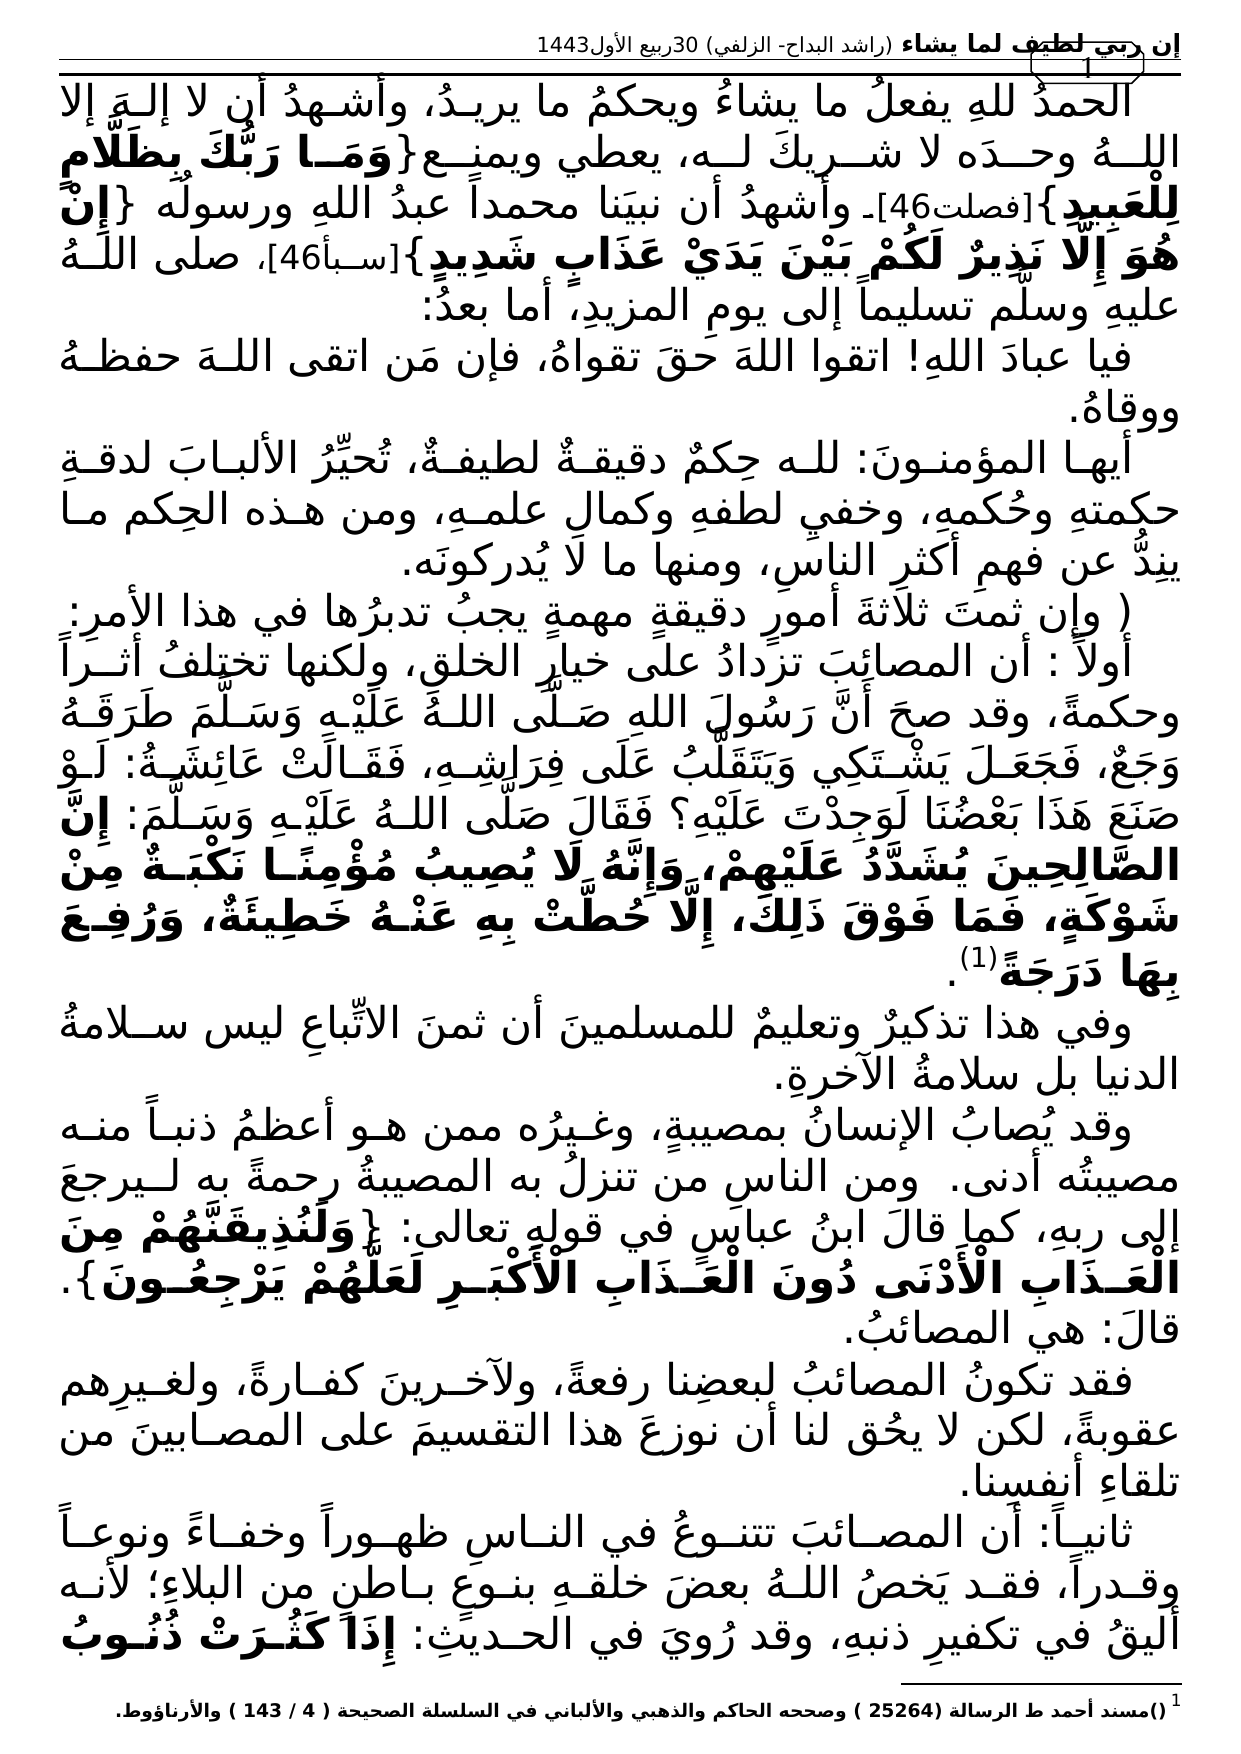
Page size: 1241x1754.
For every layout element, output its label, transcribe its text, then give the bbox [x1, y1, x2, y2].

text الحمدُ للهِ يفعلُ ما يشاءُ ويحكمُ ما يريدُ، وأشهدُ أن لا إلهَ إلا اللهُ وحدَه لا شريكَ له، يعطي ويمنع{وَمَا رَبُّكَ بِظَلَّامٍ لِلْعَبِيدِ}[فصلت46]. وأشهدُ أن نبيَنا محمداً عبدُ اللهِ ورسولُه {إِنْ هُوَ إِلَّا نَذِيرٌ لَكُمْ بَيْنَ يَدَيْ عَذَابٍ شَدِيدٍ}[سبأ46]، صلى اللهُ عليهِ وسلَّم تسليماً إلى يومِ المزيدِ، أما بعدُ: [59, 76, 1181, 331]
text فقد تكونُ المصائبُ لبعضِنا رفعةً، ولآخرينَ كفارةً، ولغيرِهم عقوبةً، لكن لا يحُق لنا أن نوزعَ هذا التقسيمَ على المصابينَ من تلقاءِ أنفسِنا. [59, 1354, 1181, 1507]
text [59, 1507, 1181, 1660]
text فيا عبادَ اللهِ! اتقوا اللهَ حقَ تقواهُ، فإن مَن اتقى اللهَ حفظهُ ووقاهُ. [59, 331, 1181, 432]
text ( وإن ثمتَ ثلاثةَ أمورٍ دقيقةٍ مهمةٍ يجبُ تدبرُها في هذا الأمرِ: [59, 585, 1181, 636]
text أولاً : أن المصائبَ تزدادُ على خيارِ الخلقِ، ولكنها تختلفُ أثراً وحكمةً، وقد صحَ أَنَّ رَسُولَ اللهِ صَلَّى اللهُ عَلَيْهِ وَسَلَّمَ طَرَقَهُ وَجَعٌ، فَجَعَلَ يَشْتَكِي وَيَتَقَلَّبُ عَلَى فِرَاشِهِ، فَقَالَتْ عَائِشَةُ: لَوْ صَنَعَ هَذَا بَعْضُنَا لَوَجِدْتَ عَلَيْهِ؟ فَقَالَ صَلَّى اللهُ عَلَيْهِ وَسَلَّمَ: إِنَّ الصَّالِحِينَ يُشَدَّدُ عَلَيْهِمْ، وَإِنَّهُ لَا يُصِيبُ مُؤْمِنًا نَكْبَةٌ مِنْ شَوْكَةٍ، فَمَا فَوْقَ ذَلِكَ، إِلَّا حُطَّتْ بِهِ عَنْهُ خَطِيئَةٌ، وَرُفِعَ بِهَا دَرَجَةً(). [59, 636, 1181, 998]
text أيها المؤمنونَ: لله حِكمٌ دقيقةٌ لطيفةٌ، تُحيِّرُ الألبابَ لدقةِ حكمتهِ وحُكمهِ، وخفيِ لطفهِ وكمالِ علمهِ، ومن هذه الحِكم ما ينِدُّ عن فهمِ أكثرِ الناسِ، ومنها ما لا يُدركونَه. [59, 432, 1181, 585]
text وفي هذا تذكيرٌ وتعليمٌ للمسلمينَ أن ثمنَ الاتِّباعِ ليس سلامةُ الدنيا بل سلامةُ الآخرةِ. [59, 998, 1181, 1099]
text وقد يُصابُ الإنسانُ بمصيبةٍ، وغيرُه ممن هو أعظمُ ذنباً منه مصيبتُه أدنى. ومن الناسِ من تنزلُ به المصيبةُ رحمةً به ليرجعَ إلى ربهِ، كما قالَ ابنُ عباسٍ في قولهِ تعالى: {وَلَنُذِيقَنَّهُمْ مِنَ الْعَذَابِ الْأَدْنَى دُونَ الْعَذَابِ الْأَكْبَرِ لَعَلَّهُمْ يَرْجِعُونَ}. قالَ: هي المصائبُ. [59, 1099, 1181, 1354]
